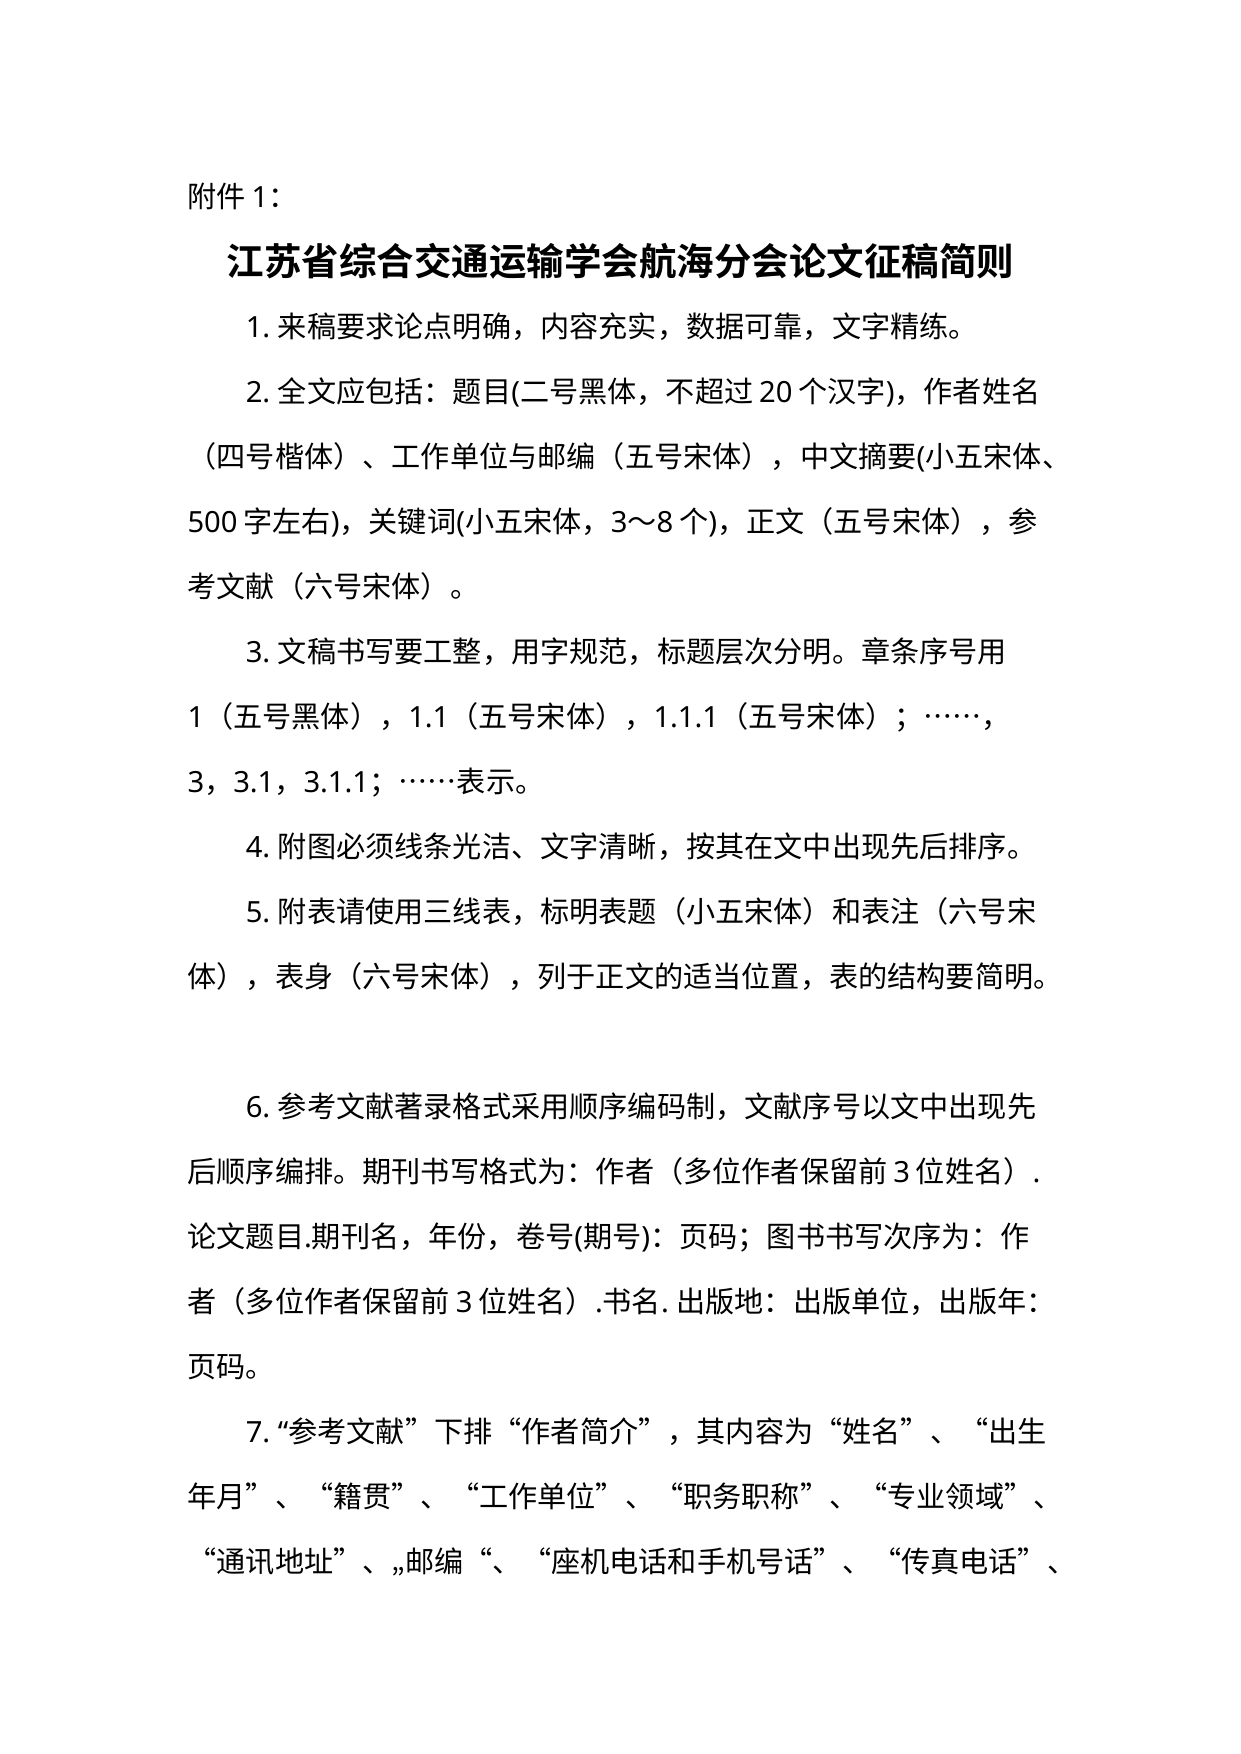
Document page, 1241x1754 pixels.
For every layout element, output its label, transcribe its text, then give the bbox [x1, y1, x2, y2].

text 3. 文稿书写要工整，用字规范，标题层次分明。章条序号用1（五号黑体），1.1（五号宋体），1.1.1（五号宋体）；……，3，3.1，3.1.1；……表示。 [187, 617, 1053, 812]
text 5. 附表请使用三线表，标明表题（小五宋体）和表注（六号宋体），表身（六号宋体），列于正文的适当位置，表的结构要简明。 [187, 877, 1053, 1072]
text 6. 参考文献著录格式采用顺序编码制，文献序号以文中出现先后顺序编排。期刊书写格式为：作者（多位作者保留前3位姓名）.论文题目.期刊名，年份，卷号(期号)：页码；图书书写次序为：作者（多位作者保留前3位姓名）.书名. 出版地：出版单位，出版年：页码。 [187, 1072, 1053, 1397]
text 江苏省综合交通运输学会航海分会论文征稿简则 [187, 227, 1053, 292]
text 附件1： [187, 162, 1053, 227]
text 1. 来稿要求论点明确，内容充实，数据可靠，文字精练。 [187, 292, 1053, 357]
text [187, 1397, 1053, 1592]
text 2. 全文应包括：题目(二号黑体，不超过20个汉字)，作者姓名（四号楷体）、工作单位与邮编（五号宋体），中文摘要(小五宋体、500字左右)，关键词(小五宋体，3～8个)，正文（五号宋体），参考文献（六号宋体）。 [187, 357, 1053, 617]
text 4. 附图必须线条光洁、文字清晰，按其在文中出现先后排序。 [187, 812, 1053, 877]
